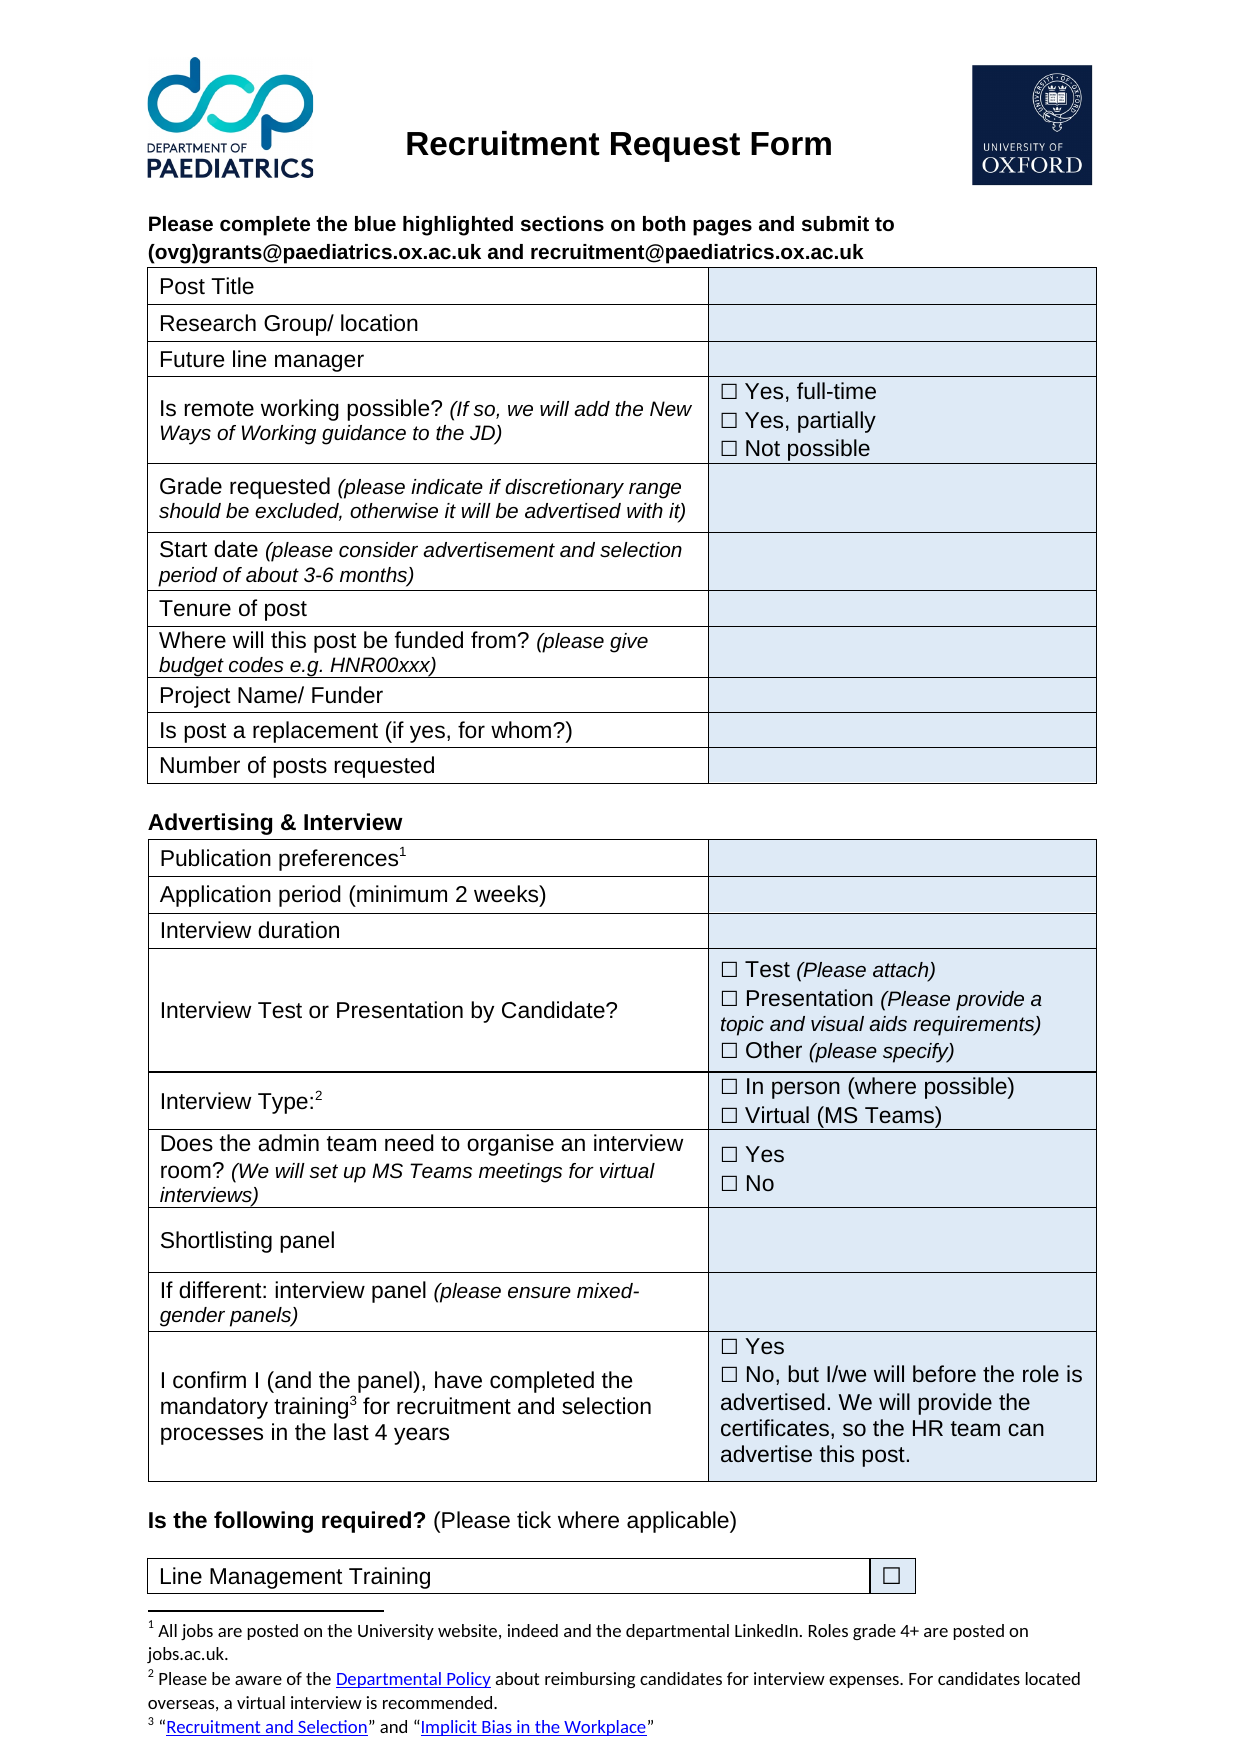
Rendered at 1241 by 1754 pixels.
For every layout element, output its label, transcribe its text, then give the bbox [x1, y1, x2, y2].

table_cell Start date (please consider advertisement and selection period of about 3-6 months) [148, 533, 708, 590]
table_cell Application period (minimum 2 weeks) [149, 877, 708, 912]
text Please complete the blue highlighted sections on both pages and submit to (ovg)grants@paediatrics.ox.ac.uk and recruitment@paediatrics.ox.ac.uk [148, 212, 1090, 264]
table_cell Project Name/ Funder [148, 678, 708, 712]
table_cell [709, 713, 1096, 747]
table_cell Grade requested (please indicate if discretionary range should be excluded, otherwise it will be advertised with it) [148, 464, 708, 532]
table_cell Number of posts requested [148, 748, 708, 782]
table_cell Where will this post be funded from? (please give budget codes e.g. HNR00xxx) [148, 627, 708, 677]
table_cell Yes No, but I/we will before the role is advertised. We will provide the certificates, so the HR team can advertise this post. [709, 1332, 1096, 1481]
table_cell [709, 678, 1096, 712]
table_cell [709, 533, 1096, 590]
table_cell Is remote working possible? (If so, we will add the New Ways of Working guidance to the JD) [148, 377, 708, 463]
table_cell Tenure of post [148, 591, 708, 626]
table_cell Research Group/ location [148, 305, 708, 341]
table_cell If different: interview panel (please ensure mixed-gender panels) [149, 1273, 708, 1331]
table_cell I confirm I (and the panel), have completed the mandatory training for recruitment and selection processes in the last 4 years [149, 1332, 708, 1481]
table_cell [709, 914, 1096, 948]
table_cell [709, 305, 1096, 341]
table_cell Future line manager [148, 342, 708, 376]
table_cell Does the admin team need to organise an interview room? (We will set up MS Teams meetings for virtual interviews) [149, 1130, 708, 1207]
table_cell [709, 627, 1096, 677]
text Is the following required? (Please tick where applicable) [148, 1507, 1090, 1533]
table_cell [709, 748, 1096, 782]
table_cell Yes No [709, 1130, 1096, 1207]
table_cell Shortlisting panel [149, 1208, 708, 1272]
table_cell [709, 877, 1096, 912]
table_header Line Management Training [148, 1559, 869, 1593]
table_cell Interview Type: [149, 1073, 708, 1129]
table_cell [709, 464, 1096, 532]
table_cell [709, 591, 1096, 626]
picture [147, 57, 314, 178]
text Advertising & Interview [148, 808, 1090, 835]
table_cell Interview duration [149, 914, 708, 948]
table_header [871, 1559, 915, 1593]
picture [971, 64, 1093, 186]
table_cell Is post a replacement (if yes, for whom?) [148, 713, 708, 747]
table_header [709, 840, 1096, 876]
table_header Post Title [148, 268, 708, 304]
table_cell In person (where possible) Virtual (MS Teams) [709, 1073, 1096, 1129]
table_cell [709, 1208, 1096, 1272]
table_header Publication preferences [149, 840, 708, 876]
table_cell Interview Test or Presentation by Candidate? [149, 949, 708, 1071]
table_cell [709, 1273, 1096, 1331]
table_header [709, 268, 1096, 304]
table_cell [709, 342, 1096, 376]
table_cell Test (Please attach) Presentation (Please provide a topic and visual aids requirements) Other (please specify) [709, 949, 1096, 1071]
table_cell Yes, full-time Yes, partially Not possible [709, 377, 1096, 463]
